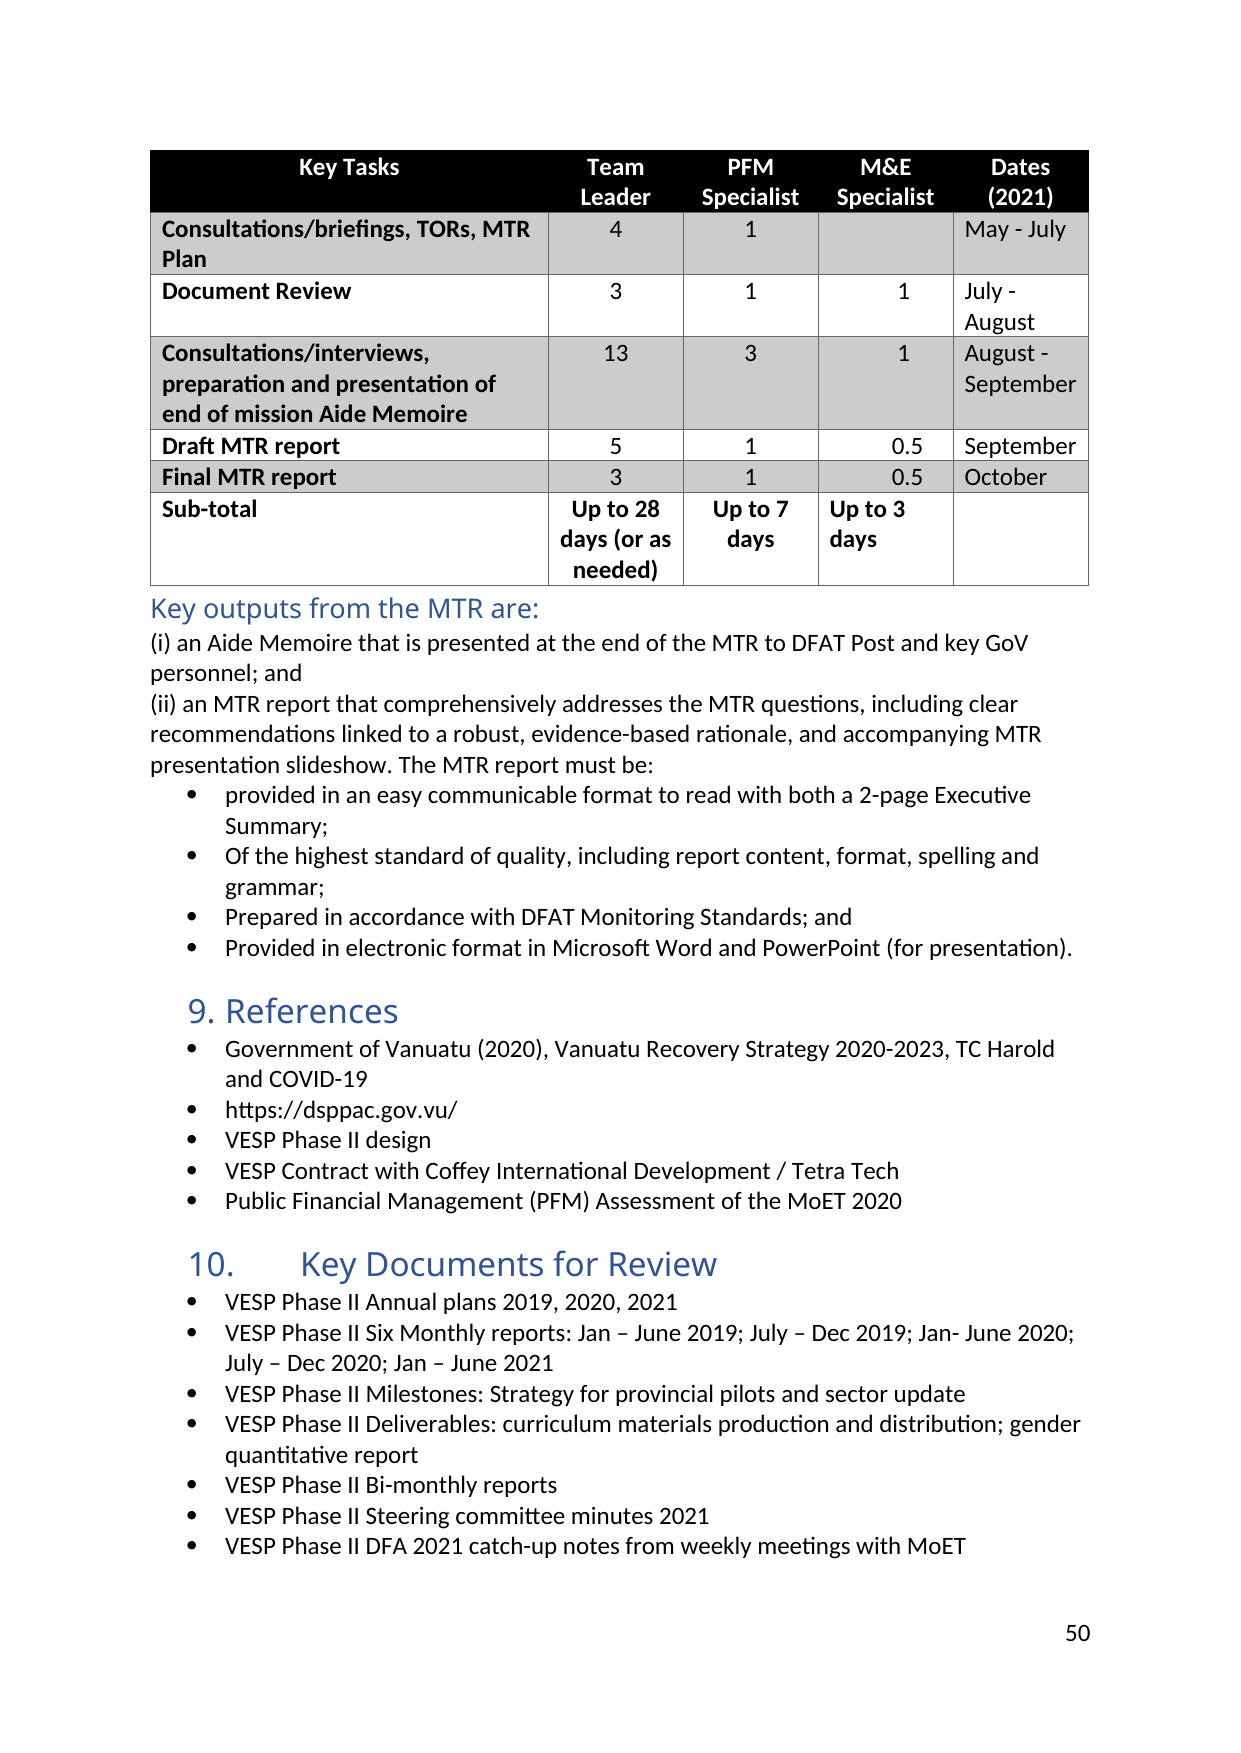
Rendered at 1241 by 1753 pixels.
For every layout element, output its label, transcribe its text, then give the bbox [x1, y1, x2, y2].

table_cell Up to 7 days [684, 493, 818, 584]
table_header M&E Specialist [819, 151, 953, 212]
table_cell Final MTR report [151, 461, 548, 492]
table_header Team Leader [549, 151, 683, 212]
list VESP Phase II design [187, 1124, 1090, 1155]
table_cell Up to 3 days [819, 493, 953, 584]
subtitle Key Documents for Review [187, 1241, 1090, 1286]
table_cell July - August [954, 275, 1088, 336]
list VESP Phase II Deliverables: curriculum materials production and distribution; gender quantitative report [187, 1408, 1090, 1469]
subtitle Key outputs from the MTR are: [150, 590, 1090, 627]
table_cell 3 [549, 461, 683, 492]
table_cell 5 [549, 430, 683, 460]
table_cell 0.5 [819, 430, 953, 460]
table_cell 3 [549, 275, 683, 336]
list VESP Contract with Coffey International Development / Tetra Tech [187, 1155, 1090, 1185]
list Provided in electronic format in Microsoft Word and PowerPoint (for presentation). [187, 932, 1090, 962]
list https://dsppac.gov.vu/ [187, 1094, 1090, 1124]
table_cell Consultations/interviews, preparation and presentation of end of mission Aide Memoire [151, 337, 548, 429]
table_cell 1 [819, 275, 953, 336]
table_cell 0.5 [819, 461, 953, 492]
table_cell August - September [954, 337, 1088, 429]
list VESP Phase II Milestones: Strategy for provincial pilots and sector update [187, 1378, 1090, 1408]
list VESP Phase II Steering committee minutes 2021 [187, 1500, 1090, 1531]
table_cell Document Review [151, 275, 548, 336]
table_cell 4 [549, 213, 683, 274]
text (ii) an MTR report that comprehensively addresses the MTR questions, including clear recommendations linked to a robust, evidence-based rationale, and accompanying MTR presentation slideshow. The MTR report must be: [150, 688, 1090, 779]
list VESP Phase II Annual plans 2019, 2020, 2021 [187, 1286, 1090, 1317]
table_cell 1 [684, 430, 818, 460]
table_cell 1 [819, 337, 953, 429]
list Prepared in accordance with DFAT Monitoring Standards; and [187, 901, 1090, 932]
table_cell 1 [684, 461, 818, 492]
table_header Key Tasks [151, 151, 548, 212]
table_cell [954, 493, 1088, 584]
table_cell 13 [549, 337, 683, 429]
table_cell September [954, 430, 1088, 460]
text (i) an Aide Memoire that is presented at the end of the MTR to DFAT Post and key GoV personnel; and [150, 627, 1090, 688]
list Government of Vanuatu (2020), Vanuatu Recovery Strategy 2020-2023, TC Harold and COVID-19 [187, 1033, 1090, 1094]
table_header Dates (2021) [954, 151, 1088, 212]
list provided in an easy communicable format to read with both a 2-page Executive Summary; [187, 779, 1090, 840]
table_cell Consultations/briefings, TORs, MTR Plan [151, 213, 548, 274]
table_cell Sub-total [151, 493, 548, 584]
table_header PFM Specialist [684, 151, 818, 212]
table_cell Up to 28 days (or as needed) [549, 493, 683, 584]
table_cell Draft MTR report [151, 430, 548, 460]
list Of the highest standard of quality, including report content, format, spelling and grammar; [187, 840, 1090, 901]
list VESP Phase II DFA 2021 catch-up notes from weekly meetings with MoET [187, 1531, 1090, 1561]
table_cell May - July [954, 213, 1088, 274]
table_cell October [954, 461, 1088, 492]
list VESP Phase II Six Monthly reports: Jan – June 2019; July – Dec 2019; Jan- June 2020; July – Dec 2020; Jan – June 2021 [187, 1317, 1090, 1378]
table_cell 3 [684, 337, 818, 429]
table_cell 1 [684, 213, 818, 274]
list VESP Phase II Bi-monthly reports [187, 1469, 1090, 1500]
subtitle References [187, 987, 1090, 1033]
list Public Financial Management (PFM) Assessment of the MoET 2020 [187, 1185, 1090, 1216]
table_cell [819, 213, 953, 274]
table_cell 1 [684, 275, 818, 336]
